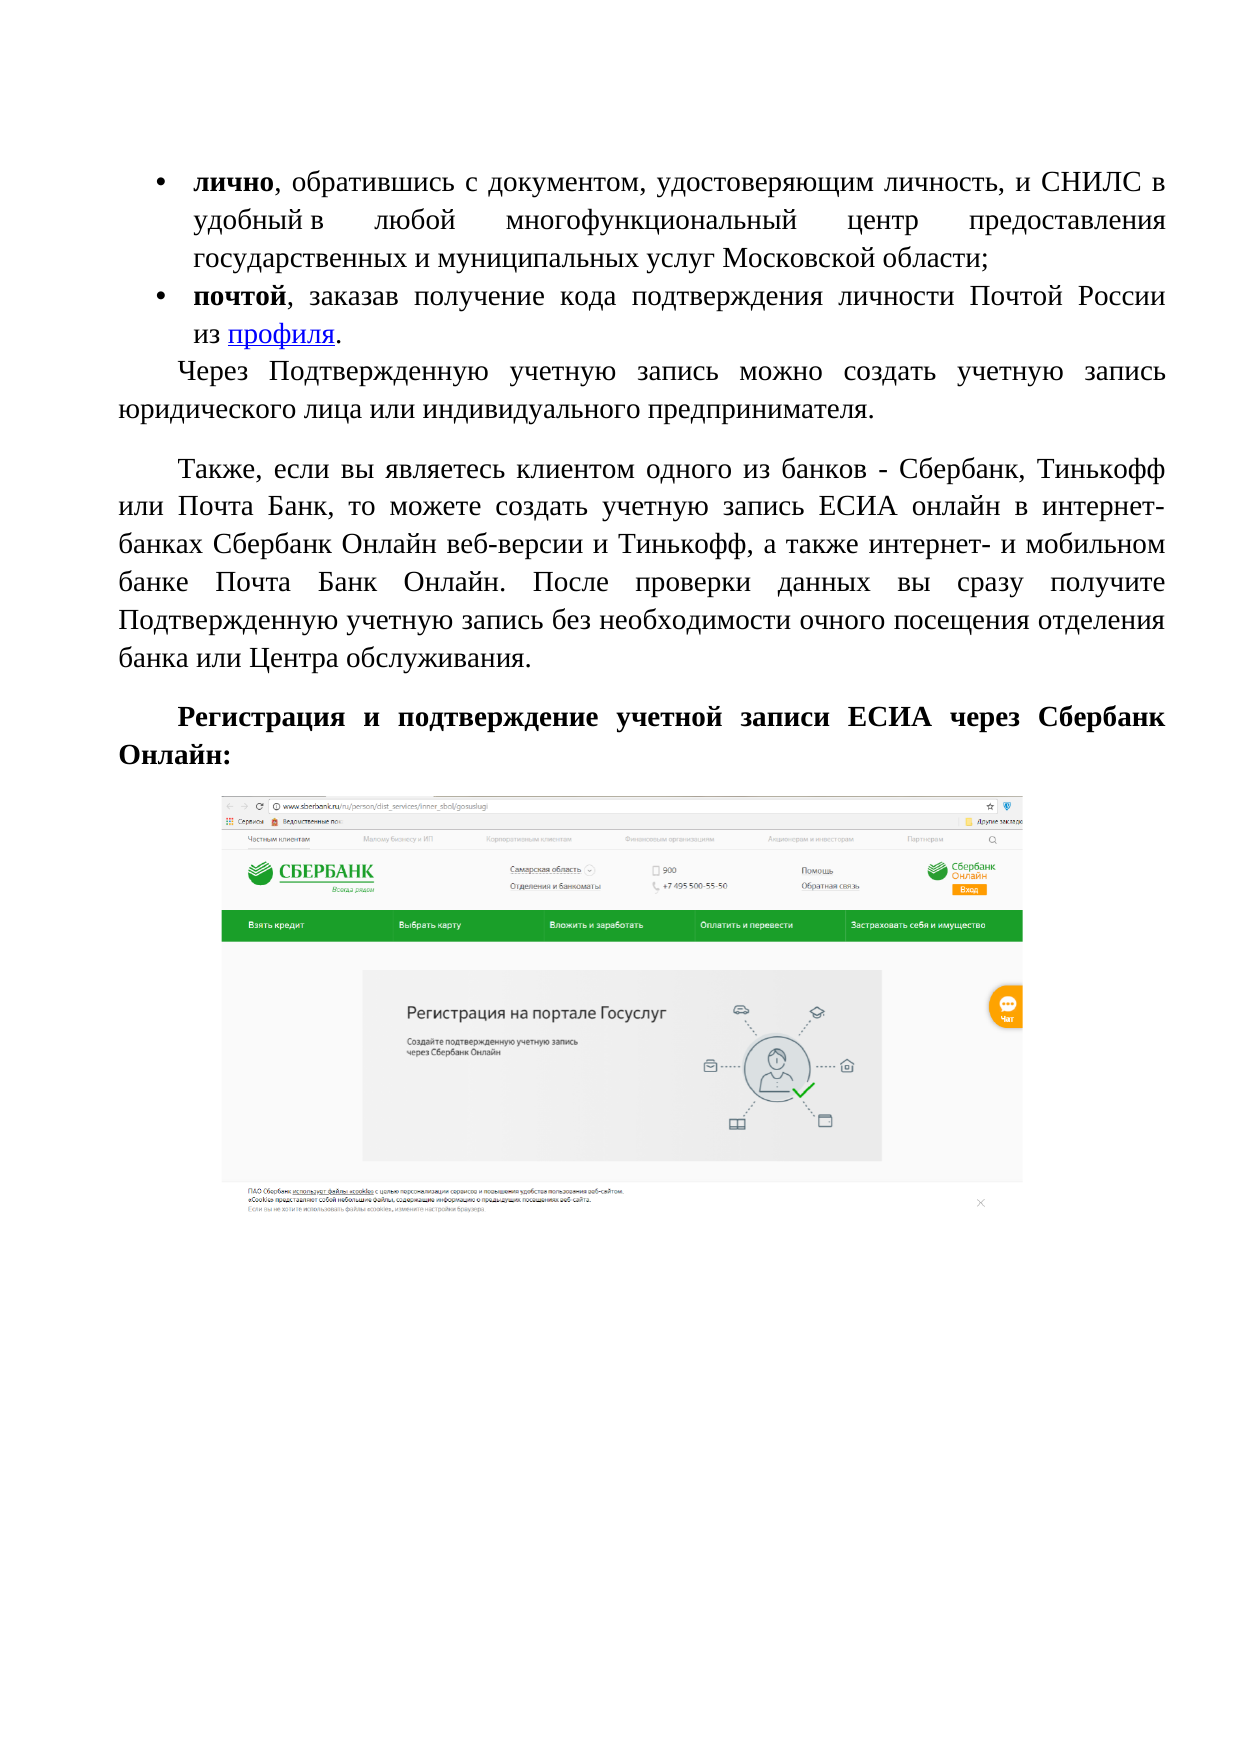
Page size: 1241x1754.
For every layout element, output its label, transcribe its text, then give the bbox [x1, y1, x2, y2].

picture [221, 796, 1023, 1218]
text Регистрация и подтверждение учетной записи ЕСИА через Сбербанк Онлайн: [118, 699, 1167, 771]
list почтой, заказав получение кода подтверждения личности Почтой России из профиля. [156, 278, 1167, 349]
text Через Подтвержденную учетную запись можно создать учетную запись юридического лица или индивидуального предпринимателя. [118, 353, 1167, 425]
list лично, обратившись с документом, удостоверяющим личность, и СНИЛС в удобный в любой многофункциональный центр предоставления государственных и муниципальных услуг Московской области; [156, 164, 1167, 273]
text Также, если вы являетесь клиентом одного из банков - Сбербанк, Тинькофф или Почта Банк, то можете создать учетную запись ЕСИА онлайн в интернет-банках Сбербанк Онлайн веб-версии и Тинькофф, а также интернет- и мобильном банке Почта Банк Онлайн. После проверки данных вы сразу получите Подтвержденную учетную запись без необходимости очного посещения отделения банка или Центра обслуживания. [118, 451, 1167, 673]
